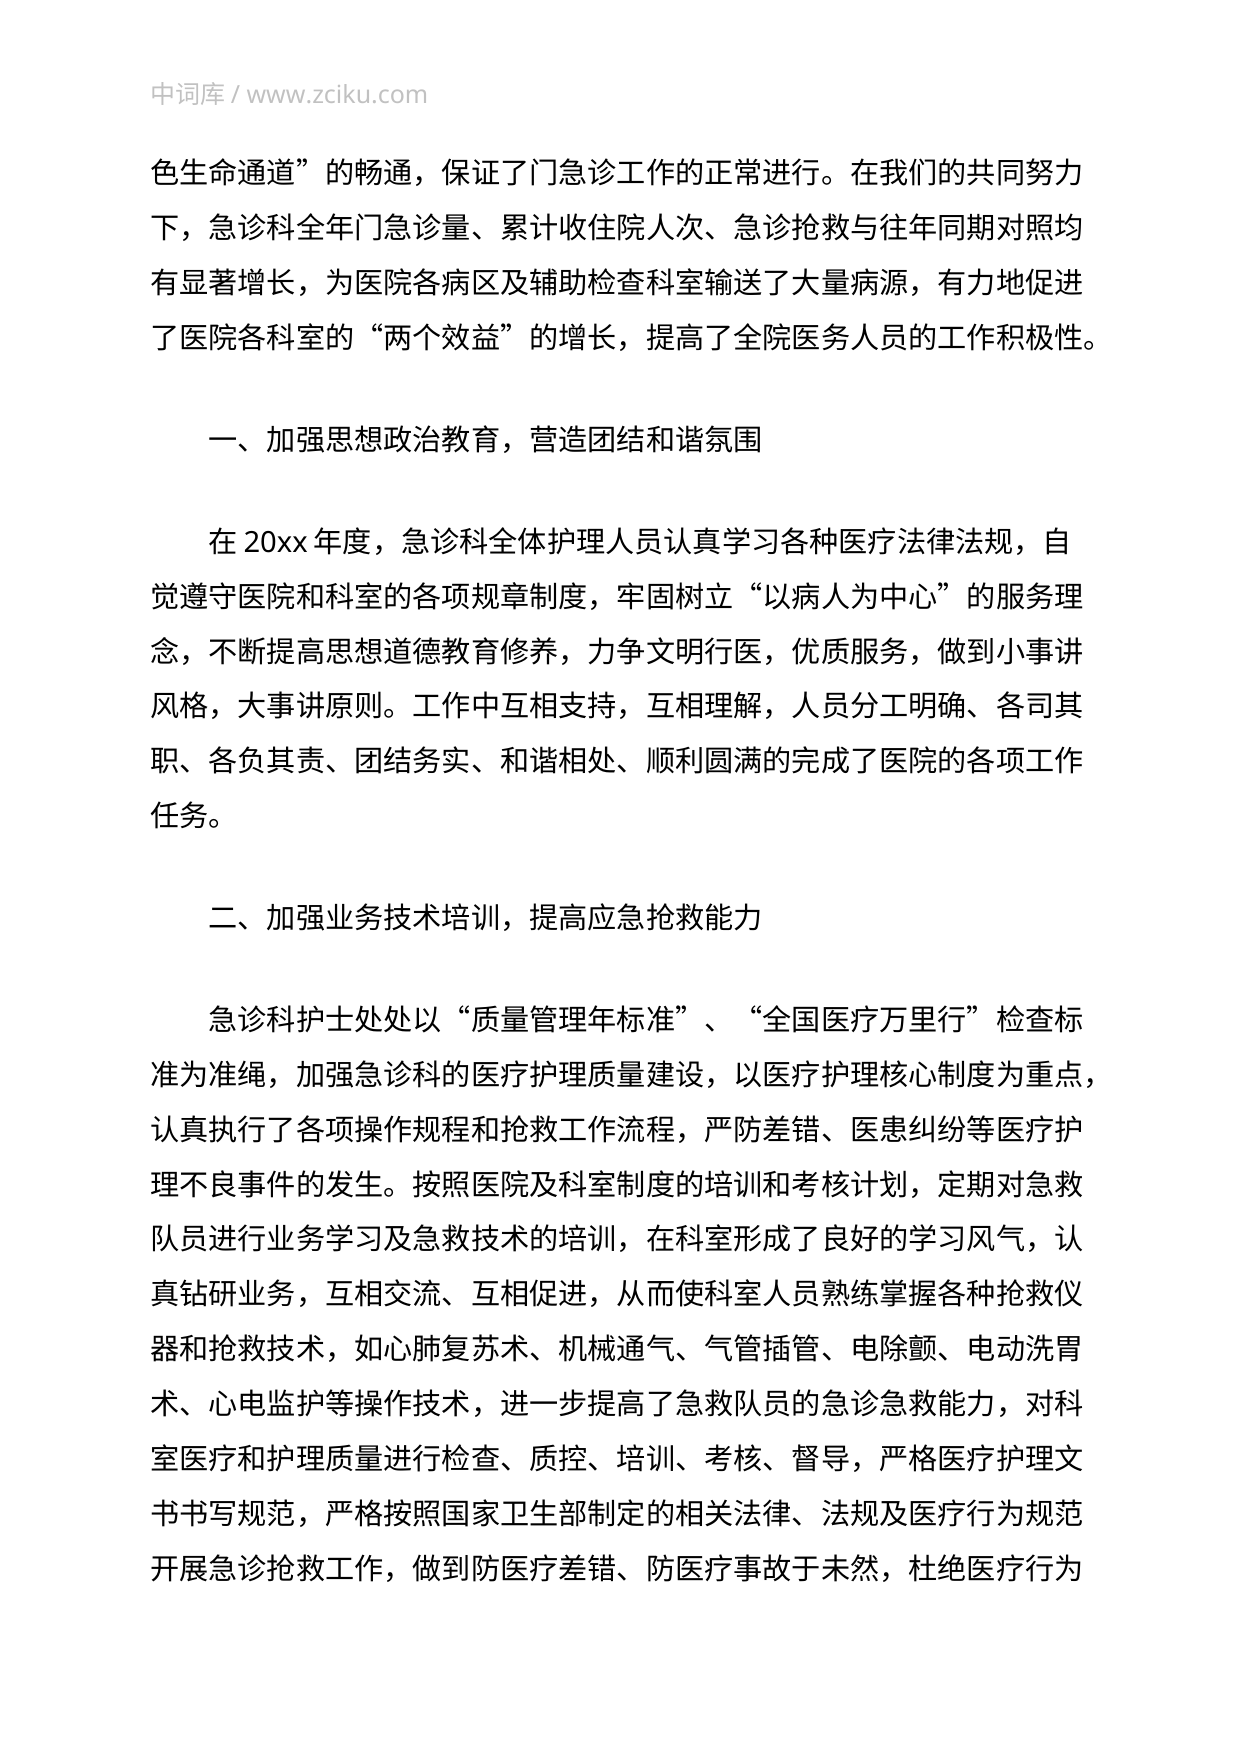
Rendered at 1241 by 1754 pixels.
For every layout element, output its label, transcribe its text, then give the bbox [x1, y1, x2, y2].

text 二、加强业务技术培训，提高应急抢救能力 [150, 894, 1090, 937]
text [150, 996, 1090, 1588]
text 一、加强思想政治教育，营造团结和谐氛围 [150, 416, 1090, 459]
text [150, 150, 1090, 357]
text 在20xx年度，急诊科全体护理人员认真学习各种医疗法律法规，自觉遵守医院和科室的各项规章制度，牢固树立“以病人为中心”的服务理念，不断提高思想道德教育修养，力争文明行医，优质服务，做到小事讲风格，大事讲原则。工作中互相支持，互相理解，人员分工明确、各司其职、各负其责、团结务实、和谐相处、顺利圆满的完成了医院的各项工作任务。 [150, 518, 1090, 835]
